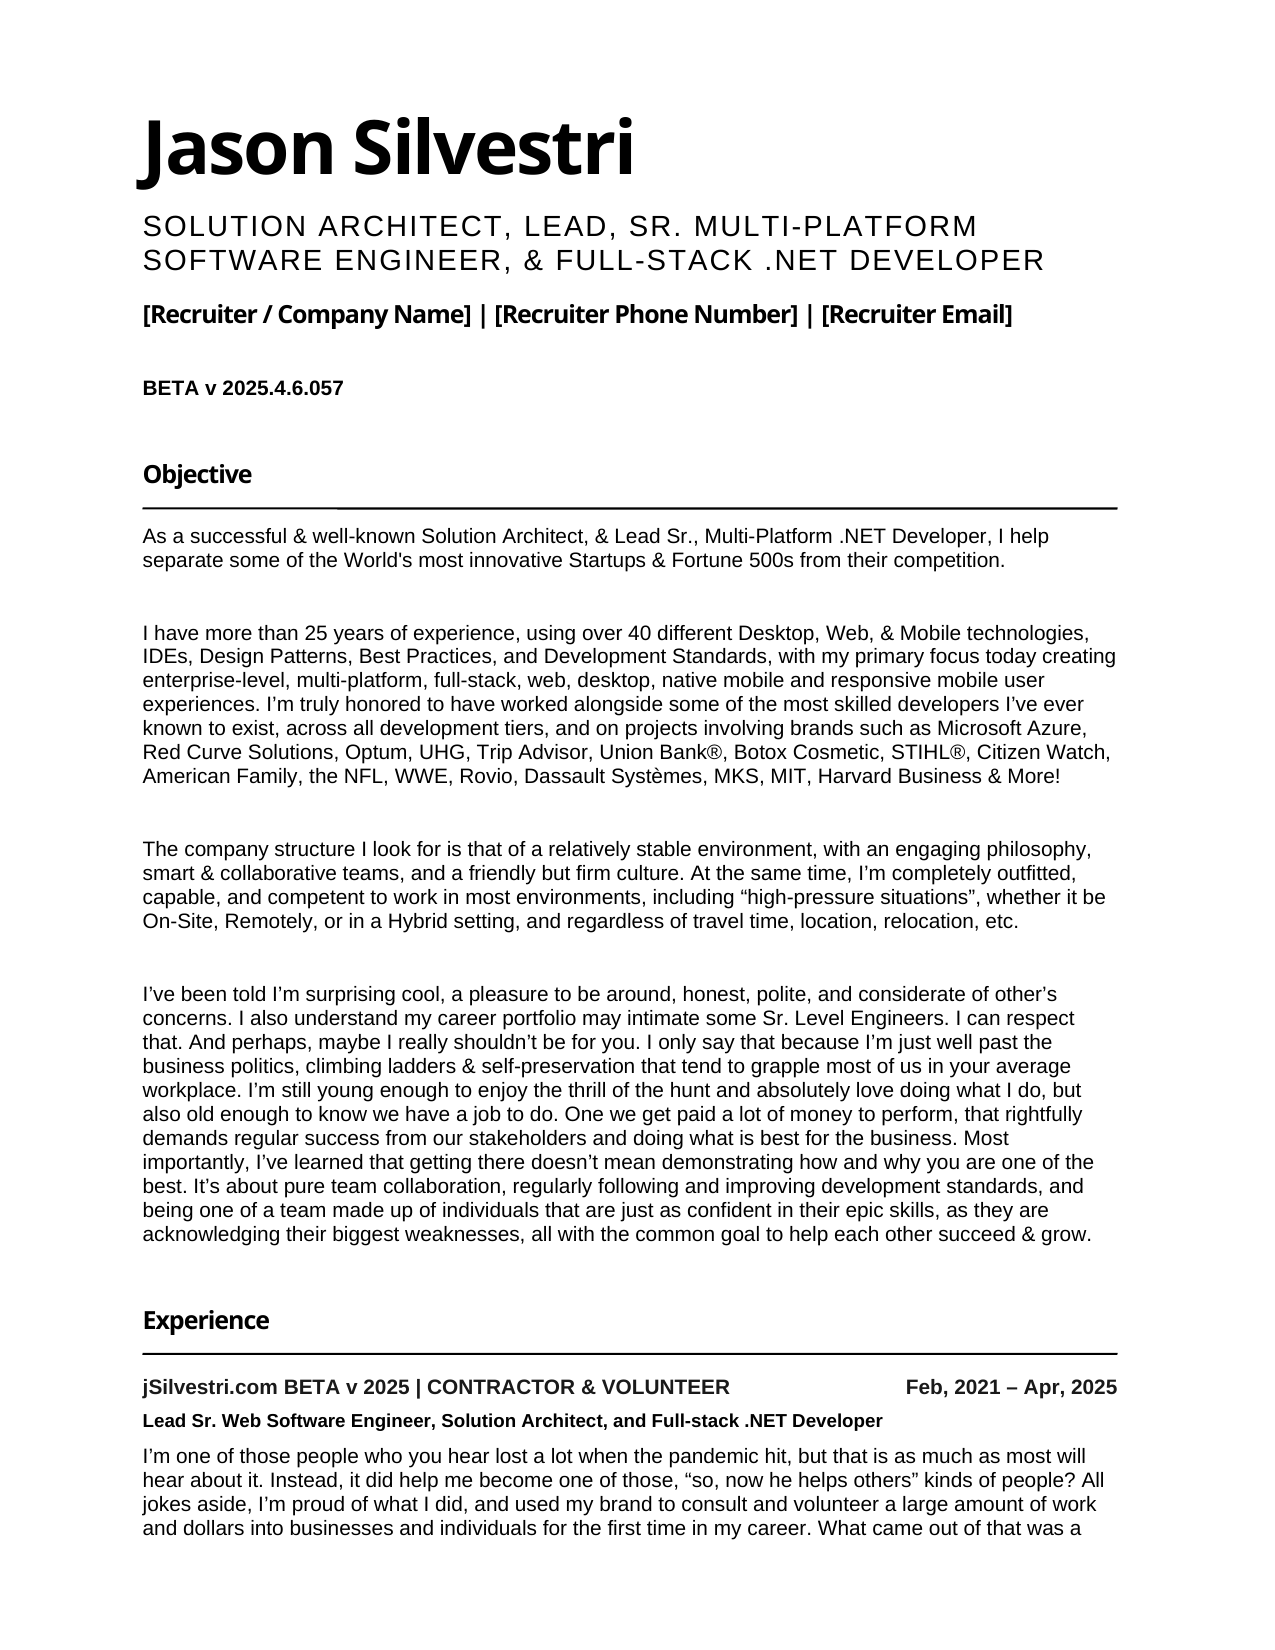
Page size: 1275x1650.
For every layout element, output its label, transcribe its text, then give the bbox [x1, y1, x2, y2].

text I’ve been told I’m surprising cool, a pleasure to be around, honest, polite, and considerate of other’s concerns. I also understand my career portfolio may intimate some Sr. Level Engineers. I can respect that. And perhaps, maybe I really shouldn’t be for you. I only say that because I’m just well past the business politics, climbing ladders & self-preservation that tend to grapple most of us in your average workplace. I’m still young enough to enjoy the thrill of the hunt and absolutely love doing what I do, but also old enough to know we have a job to do. One we get paid a lot of money to perform, that rightfully demands regular success from our stakeholders and doing what is best for the business. Most importantly, I’ve learned that getting there doesn’t mean demonstrating how and why you are one of the best. It’s about pure team collaboration, regularly following and improving development standards, and being one of a team made up of individuals that are just as confident in their epic skills, as they are acknowledging their biggest weaknesses, all with the common goal to help each other succeed & grow. [142, 982, 1117, 1245]
subtitle Solution Architect, Lead, Sr. Multi-Platform Software Engineer, & Full-Stack .NET Developer [142, 209, 1117, 276]
text I have more than 25 years of experience, using over 40 different Desktop, Web, & Mobile technologies, IDEs, Design Patterns, Best Practices, and Development Standards, with my primary focus today creating enterprise-level, multi-platform, full-stack, web, desktop, native mobile and responsive mobile user experiences. I’m truly honored to have worked alongside some of the most skilled developers I’ve ever known to exist, across all development tiers, and on projects involving brands such as Microsoft Azure, Red Curve Solutions, Optum, UHG, Trip Advisor, Union Bank®, Botox Cosmetic, STIHL®, Citizen Watch, American Family, the NFL, WWE, Rovio, Dassault Systèmes, MKS, MIT, Harvard Business & More! [142, 620, 1117, 788]
title Jason Silvestri [142, 94, 1117, 197]
text Lead Sr. Web Software Engineer, Solution Architect, and Full-stack .NET Developer [142, 1409, 1117, 1431]
text BETA v 2025.4.6.057 [142, 376, 1117, 400]
subtitle [Recruiter / Company Name] | [Recruiter Phone Number] | [Recruiter Email] [142, 297, 1117, 331]
subtitle jSilvestri.com BETA v 2025 | CONTRACTOR & VOLUNTEER Feb, 2021 – Apr, 2025 [142, 1375, 1117, 1399]
text As a successful & well-known Solution Architect, & Lead Sr., Multi-Platform .NET Developer, I help separate some of the World's most innovative Startups & Fortune 500s from their competition. [142, 523, 1117, 571]
text The company structure I look for is that of a relatively stable environment, with an engaging philosophy, smart & collaborative teams, and a friendly but firm culture. At the same time, I’m completely outfitted, capable, and competent to work in most environments, including “high-pressure situations”, whether it be On-Site, Remotely, or in a Hybrid setting, and regardless of travel time, location, relocation, etc. [142, 837, 1117, 933]
